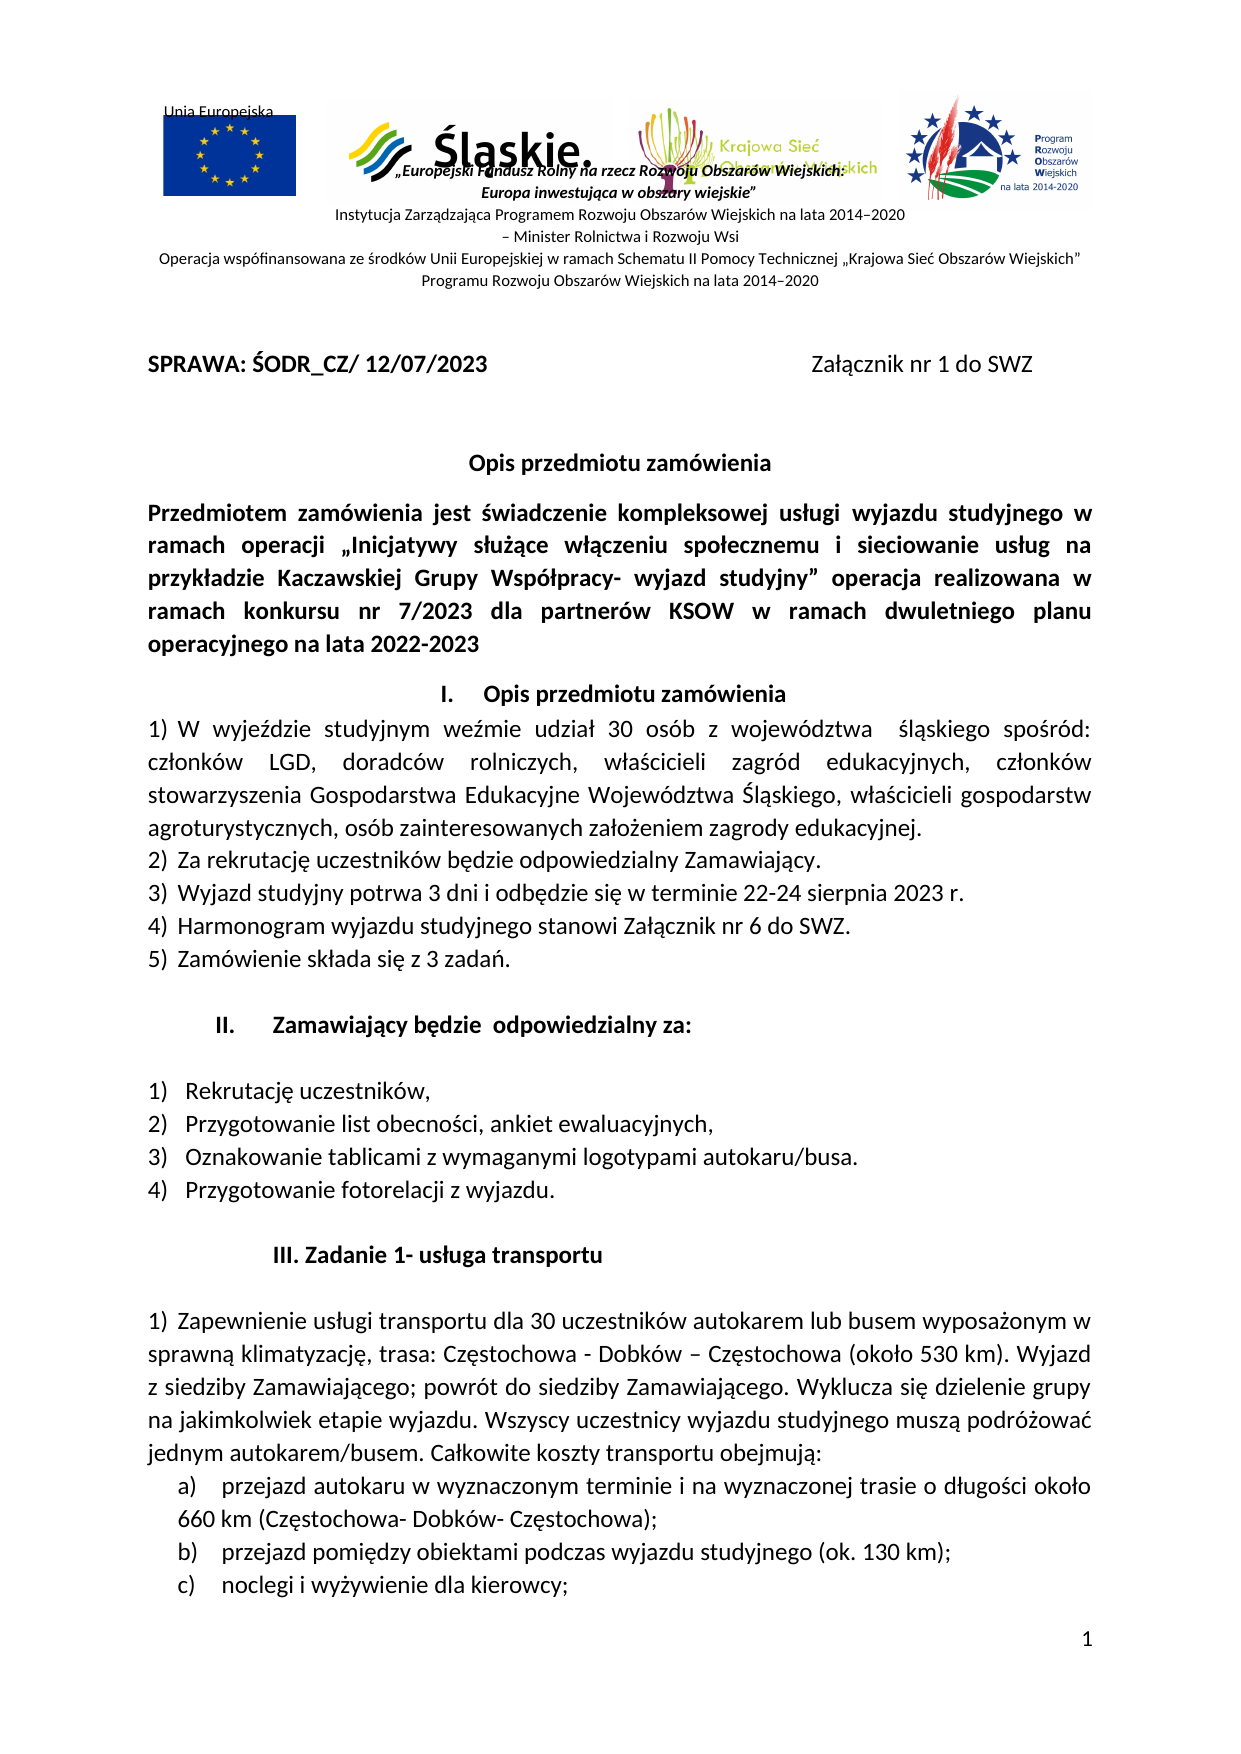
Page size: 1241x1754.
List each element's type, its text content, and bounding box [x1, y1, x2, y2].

list przejazd autokaru w wyznaczonym terminie i na wyznaczonej trasie o długości około 660 km (Częstochowa- Dobków- Częstochowa); [177, 1470, 1093, 1533]
list Oznakowanie tablicami z wymaganymi logotypami autokaru/busa. [148, 1141, 1093, 1171]
text SPRAWA: ŚODR_CZ/ 12/07/2023 Załącznik nr 1 do SWZ [148, 348, 1093, 378]
list Zamawiający będzie odpowiedzialny za: [235, 1009, 1093, 1040]
list III. Zadanie 1- usługa transportu [273, 1239, 1093, 1270]
list W wyjeździe studyjnym weźmie udział 30 osób z województwa śląskiego spośród: członków LGD, doradców rolniczych, właścicieli zagród edukacyjnych, członków stowarzyszenia Gospodarstwa Edukacyjne Województwa Śląskiego, właścicieli gospodarstw agroturystycznych, osób zainteresowanych założeniem zagrody edukacyjnej. [148, 713, 1093, 842]
text Opis przedmiotu zamówienia [148, 447, 1093, 478]
list Zamówienie składa się z 3 zadań. [148, 943, 1093, 974]
picture [325, 98, 614, 206]
list Przygotowanie list obecności, ankiet ewaluacyjnych, [148, 1108, 1093, 1138]
list Opis przedmiotu zamówienia [148, 678, 1093, 708]
list Harmonogram wyjazdu studyjnego stanowi Załącznik nr 6 do SWZ. [148, 910, 1093, 941]
picture [628, 98, 883, 204]
list Za rekrutację uczestników będzie odpowiedzialny Zamawiający. [148, 844, 1093, 875]
list Przygotowanie fotorelacji z wyjazdu. [148, 1174, 1093, 1204]
list noclegi i wyżywienie dla kierowcy; [177, 1569, 1093, 1599]
list Rekrutację uczestników, [148, 1075, 1093, 1106]
picture [898, 90, 1092, 210]
picture [163, 115, 296, 196]
text Przedmiotem zamówienia jest świadczenie kompleksowej usługi wyjazdu studyjnego w ramach operacji „Inicjatywy służące włączeniu społecznemu i sieciowanie usług na przykładzie Kaczawskiej Grupy Współpracy- wyjazd studyjny” operacja realizowana w ramach konkursu nr 7/2023 dla partnerów KSOW w ramach dwuletniego planu operacyjnego na lata 2022-2023 [148, 497, 1093, 659]
list Wyjazd studyjny potrwa 3 dni i odbędzie się w terminie 22-24 sierpnia 2023 r. [148, 877, 1093, 908]
list przejazd pomiędzy obiektami podczas wyjazdu studyjnego (ok. 130 km); [177, 1536, 1093, 1566]
list Zapewnienie usługi transportu dla 30 uczestników autokarem lub busem wyposażonym w sprawną klimatyzację, trasa: Częstochowa - Dobków – Częstochowa (około 530 km). Wyjazd z siedziby Zamawiającego; powrót do siedziby Zamawiającego. Wyklucza się dzielenie grupy na jakimkolwiek etapie wyjazdu. Wszyscy uczestnicy wyjazdu studyjnego muszą podróżować jednym autokarem/busem. Całkowite koszty transportu obejmują: [148, 1305, 1093, 1468]
